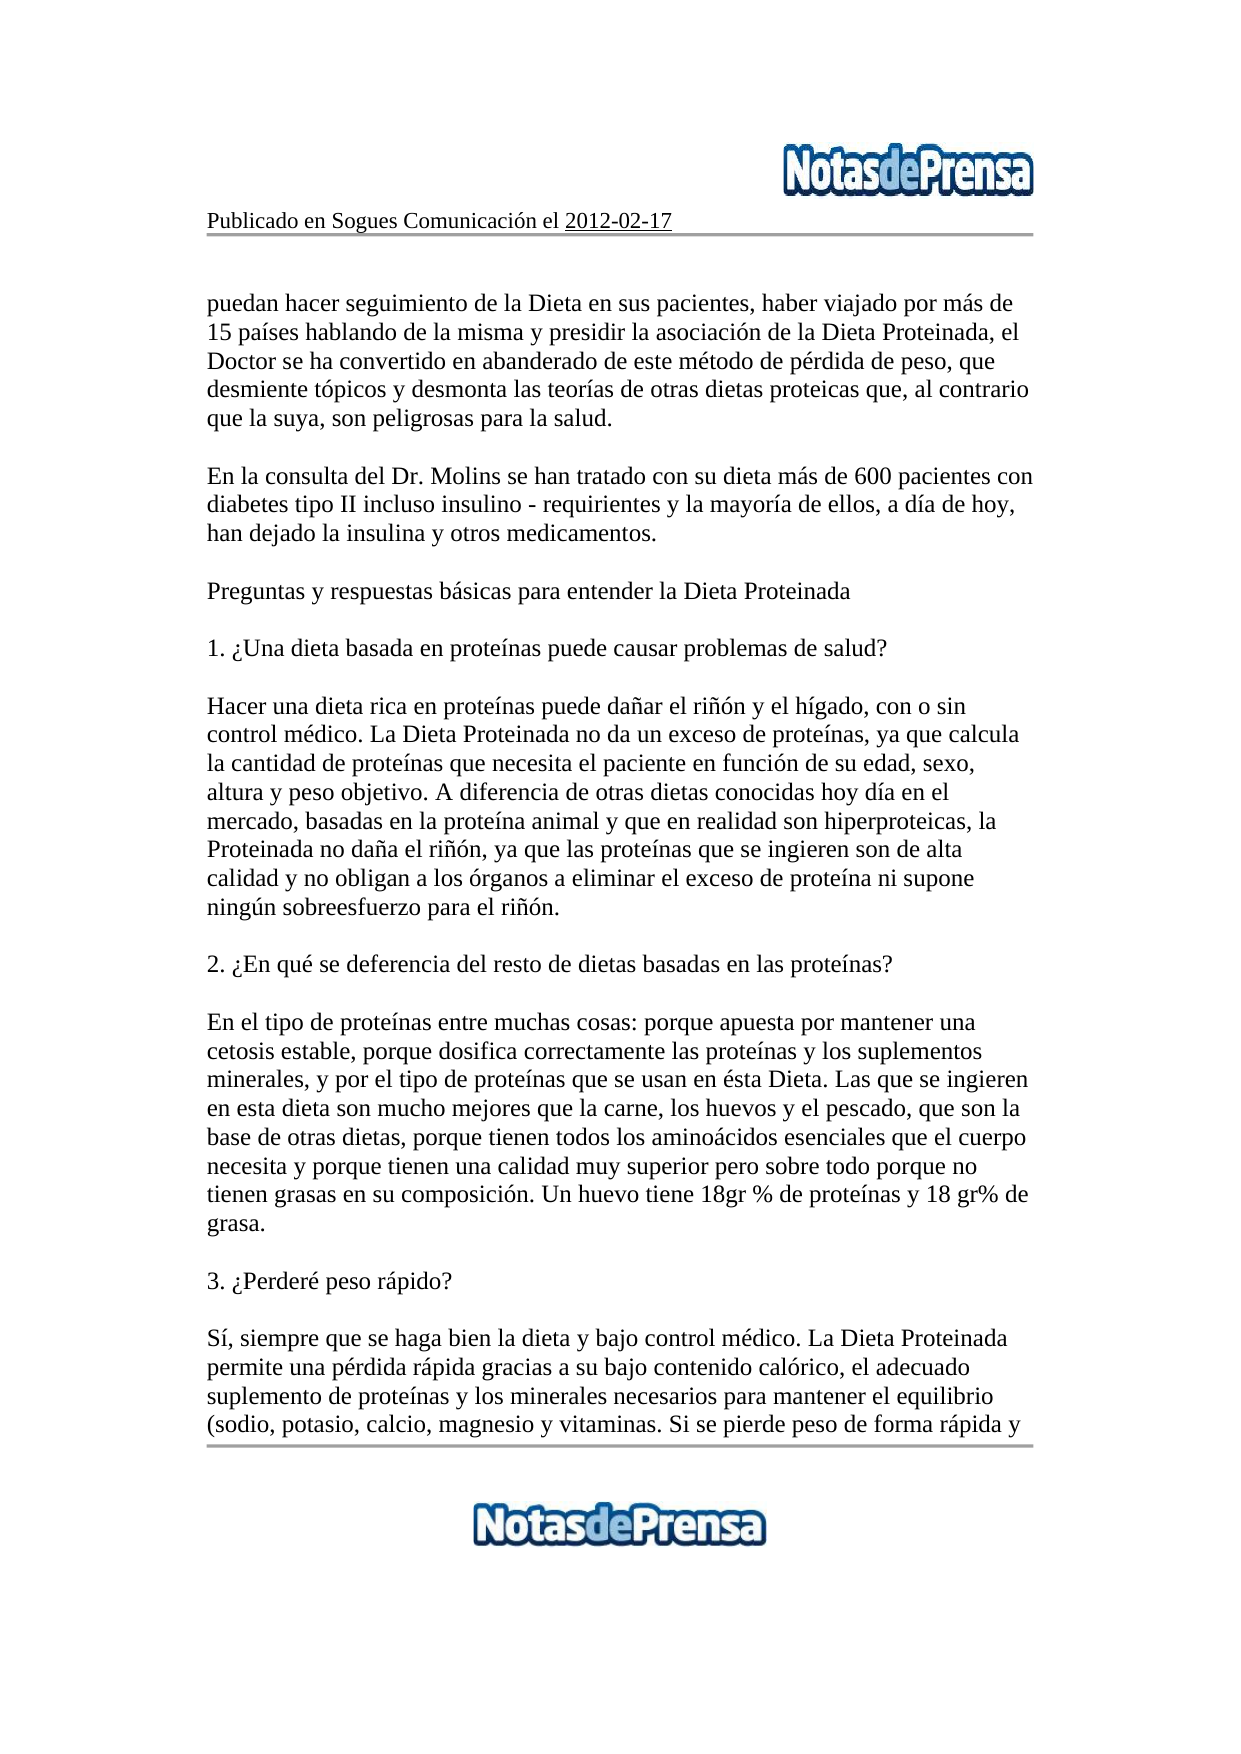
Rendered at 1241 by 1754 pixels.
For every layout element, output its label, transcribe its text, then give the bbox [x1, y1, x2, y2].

picture [783, 142, 1034, 199]
picture [473, 1501, 767, 1548]
